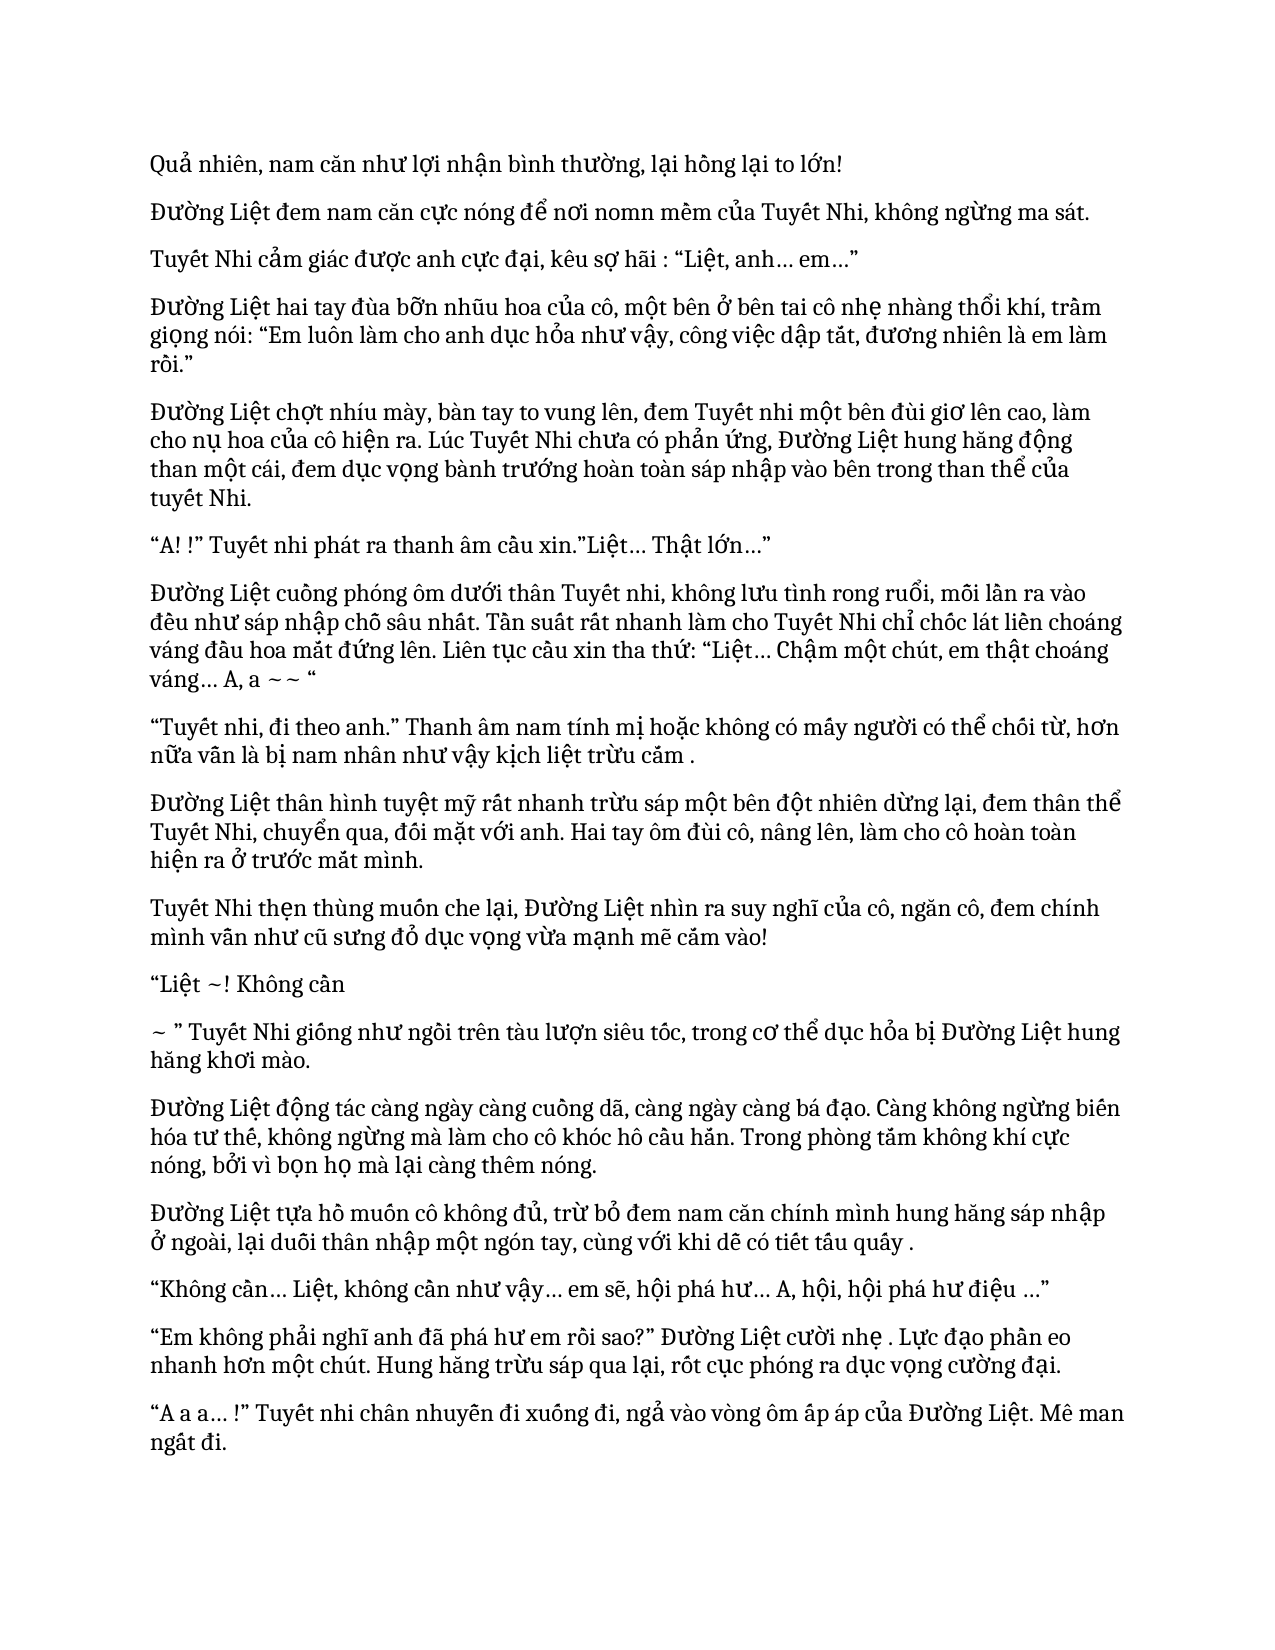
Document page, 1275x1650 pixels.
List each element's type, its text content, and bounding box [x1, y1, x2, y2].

text “A a a… !” Tuyết nhi chân nhuyễn đi xuống đi, ngả vào vòng ôm ấp áp của Đường Liệt. Mê man ngất đi. [150, 1399, 1125, 1456]
text “Tuyết nhi, đi theo anh.” Thanh âm nam tính mị hoặc không có mấy người có thể chối từ, hơn nữa vẫn là bị nam nhân như vậy kịch liệt trừu cắm . [150, 712, 1125, 770]
text Đường Liệt chợt nhíu mày, bàn tay to vung lên, đem Tuyết nhi một bên đùi giơ lên cao, làm cho nụ hoa của cô hiện ra. Lúc Tuyết Nhi chưa có phản ứng, Đường Liệt hung hăng động than một cái, đem dục vọng bành trướng hoàn toàn sáp nhập vào bên trong than thể của tuyết Nhi. [150, 397, 1125, 512]
text Đường Liệt cuồng phóng ôm dưới thân Tuyết nhi, không lưu tình rong ruổi, mỗi lần ra vào đều như sáp nhập chỗ sâu nhất. Tần suất rất nhanh làm cho Tuyết Nhi chỉ chốc lát liền choáng váng đầu hoa mắt đứng lên. Liên tục cầu xin tha thứ: “Liệt… Chậm một chút, em thật choáng váng… A, a ~~ “ [150, 579, 1125, 694]
text “Liệt ~! Không cần [150, 970, 1125, 999]
text Đường Liệt hai tay đùa bỡn nhũu hoa của cô, một bên ở bên tai cô nhẹ nhàng thổi khí, trầm giọng nói: “Em luôn làm cho anh dục hỏa như vậy, công việc dập tắt, đương nhiên là em làm rồi.” [150, 292, 1125, 379]
text Đường Liệt động tác càng ngày càng cuồng dã, càng ngày càng bá đạo. Càng không ngừng biến hóa tư thế, không ngừng mà làm cho cô khóc hô cầu hắn. Trong phòng tắm không khí cực nóng, bởi vì bọn họ mà lại càng thêm nóng. [150, 1094, 1125, 1180]
text “Em không phải nghĩ anh đã phá hư em rồi sao?” Đường Liệt cười nhẹ . Lực đạo phần eo nhanh hơn một chút. Hung hăng trừu sáp qua lại, rốt cục phóng ra dục vọng cường đại. [150, 1322, 1125, 1380]
text Quả nhiên, nam căn như lợi nhận bình thường, lại hồng lại to lớn! [150, 150, 1125, 179]
text “A! !” Tuyết nhi phát ra thanh âm cầu xin.”Liệt… Thật lớn…” [150, 531, 1125, 560]
text Đường Liệt đem nam căn cực nóng để nơi nomn mềm của Tuyết Nhi, không ngừng ma sát. [150, 197, 1125, 226]
text Đường Liệt tựa hồ muốn cô không đủ, trừ bỏ đem nam căn chính mình hung hăng sáp nhập ở ngoài, lại duỗi thân nhập một ngón tay, cùng với khi dễ có tiết tấu quấy . [150, 1199, 1125, 1256]
text “Không cần… Liệt, không cần như vậy… em sẽ, hội phá hư… A, hội, hội phá hư điệu …” [150, 1275, 1125, 1304]
text Đường Liệt thân hình tuyệt mỹ rất nhanh trừu sáp một bên đột nhiên dừng lại, đem thân thể Tuyết Nhi, chuyển qua, đối mặt với anh. Hai tay ôm đùi cô, nâng lên, làm cho cô hoàn toàn hiện ra ở trước mắt mình. [150, 789, 1125, 875]
text Tuyết Nhi thẹn thùng muốn che lại, Đường Liệt nhìn ra suy nghĩ của cô, ngăn cô, đem chính mình vẫn như cũ sưng đỏ dục vọng vừa mạnh mẽ cắm vào! [150, 894, 1125, 951]
text ~ ” Tuyết Nhi giống như ngồi trên tàu lượn siêu tốc, trong cơ thể dục hỏa bị Đường Liệt hung hăng khơi mào. [150, 1017, 1125, 1075]
text Tuyết Nhi cảm giác được anh cực đại, kêu sợ hãi : “Liệt, anh… em…” [150, 245, 1125, 274]
